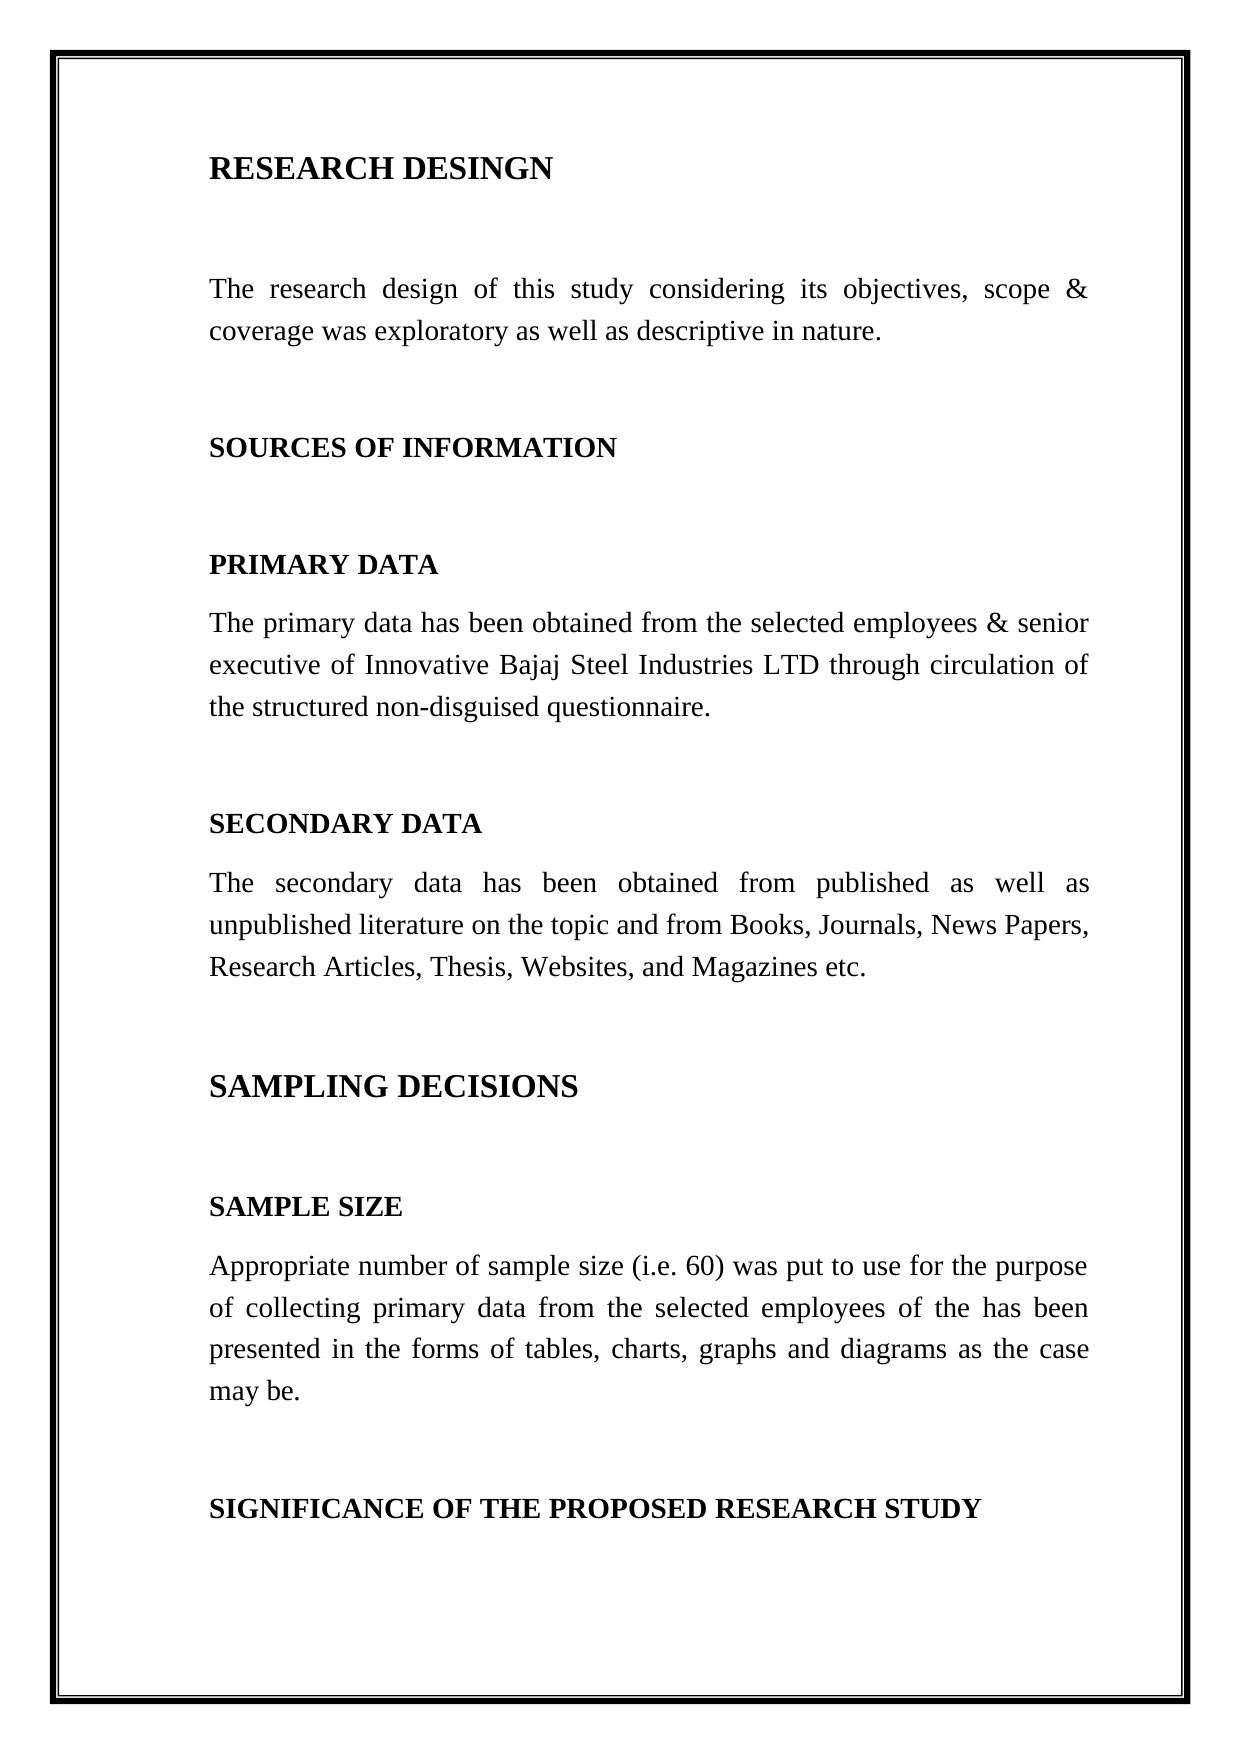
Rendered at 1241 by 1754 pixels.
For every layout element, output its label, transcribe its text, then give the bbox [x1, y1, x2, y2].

subtitle SOURCES OF INFORMATION [209, 430, 1161, 463]
subtitle SECONDARY DATA [209, 806, 1161, 840]
text The research design of this study considering its objectives, scope & coverage was exploratory as well as descriptive in nature. [209, 271, 1089, 346]
subtitle SAMPLE SIZE [209, 1189, 1161, 1223]
text Appropriate number of sample size (i.e. 60) was put to use for the purpose of collecting primary data from the selected employees of the has been presented in the forms of tables, charts, graphs and diagrams as the case may be. [209, 1248, 1090, 1407]
subtitle SIGNIFICANCE OF THE PROPOSED RESEARCH STUDY [209, 1491, 1161, 1524]
subtitle SAMPLING DECISIONS [209, 1066, 1161, 1104]
subtitle RESEARCH DESINGN [209, 148, 1161, 186]
text The primary data has been obtained from the selected employees & senior executive of Innovative Bajaj Steel Industries LTD through circulation of the structured non-disguised questionnaire. [209, 606, 1090, 723]
text PRIMARY DATA [209, 547, 1161, 581]
text The secondary data has been obtained from published as well as unpublished literature on the topic and from Books, Journals, News Papers, Research Articles, Thesis, Websites, and Magazines etc. [209, 865, 1090, 982]
